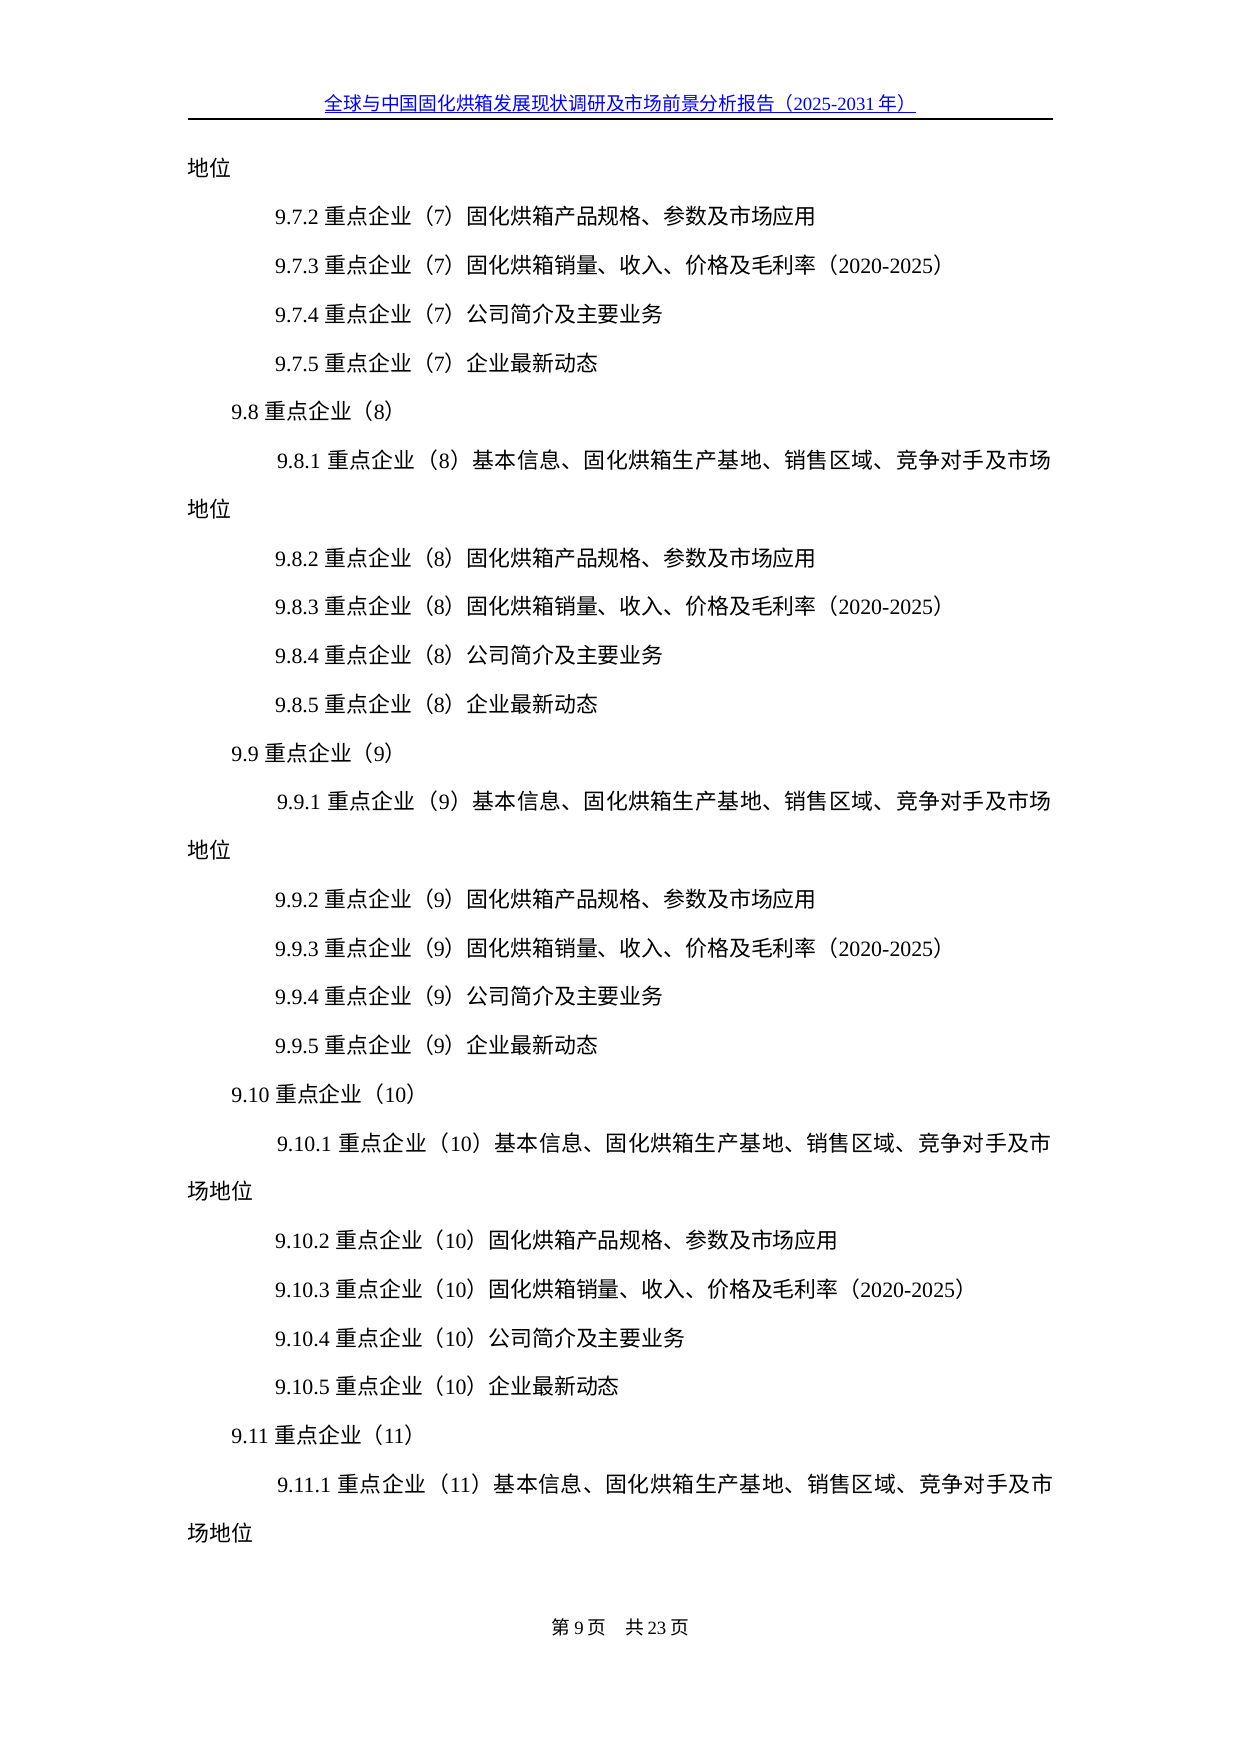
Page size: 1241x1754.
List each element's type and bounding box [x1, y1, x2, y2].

text [187, 150, 1053, 1548]
